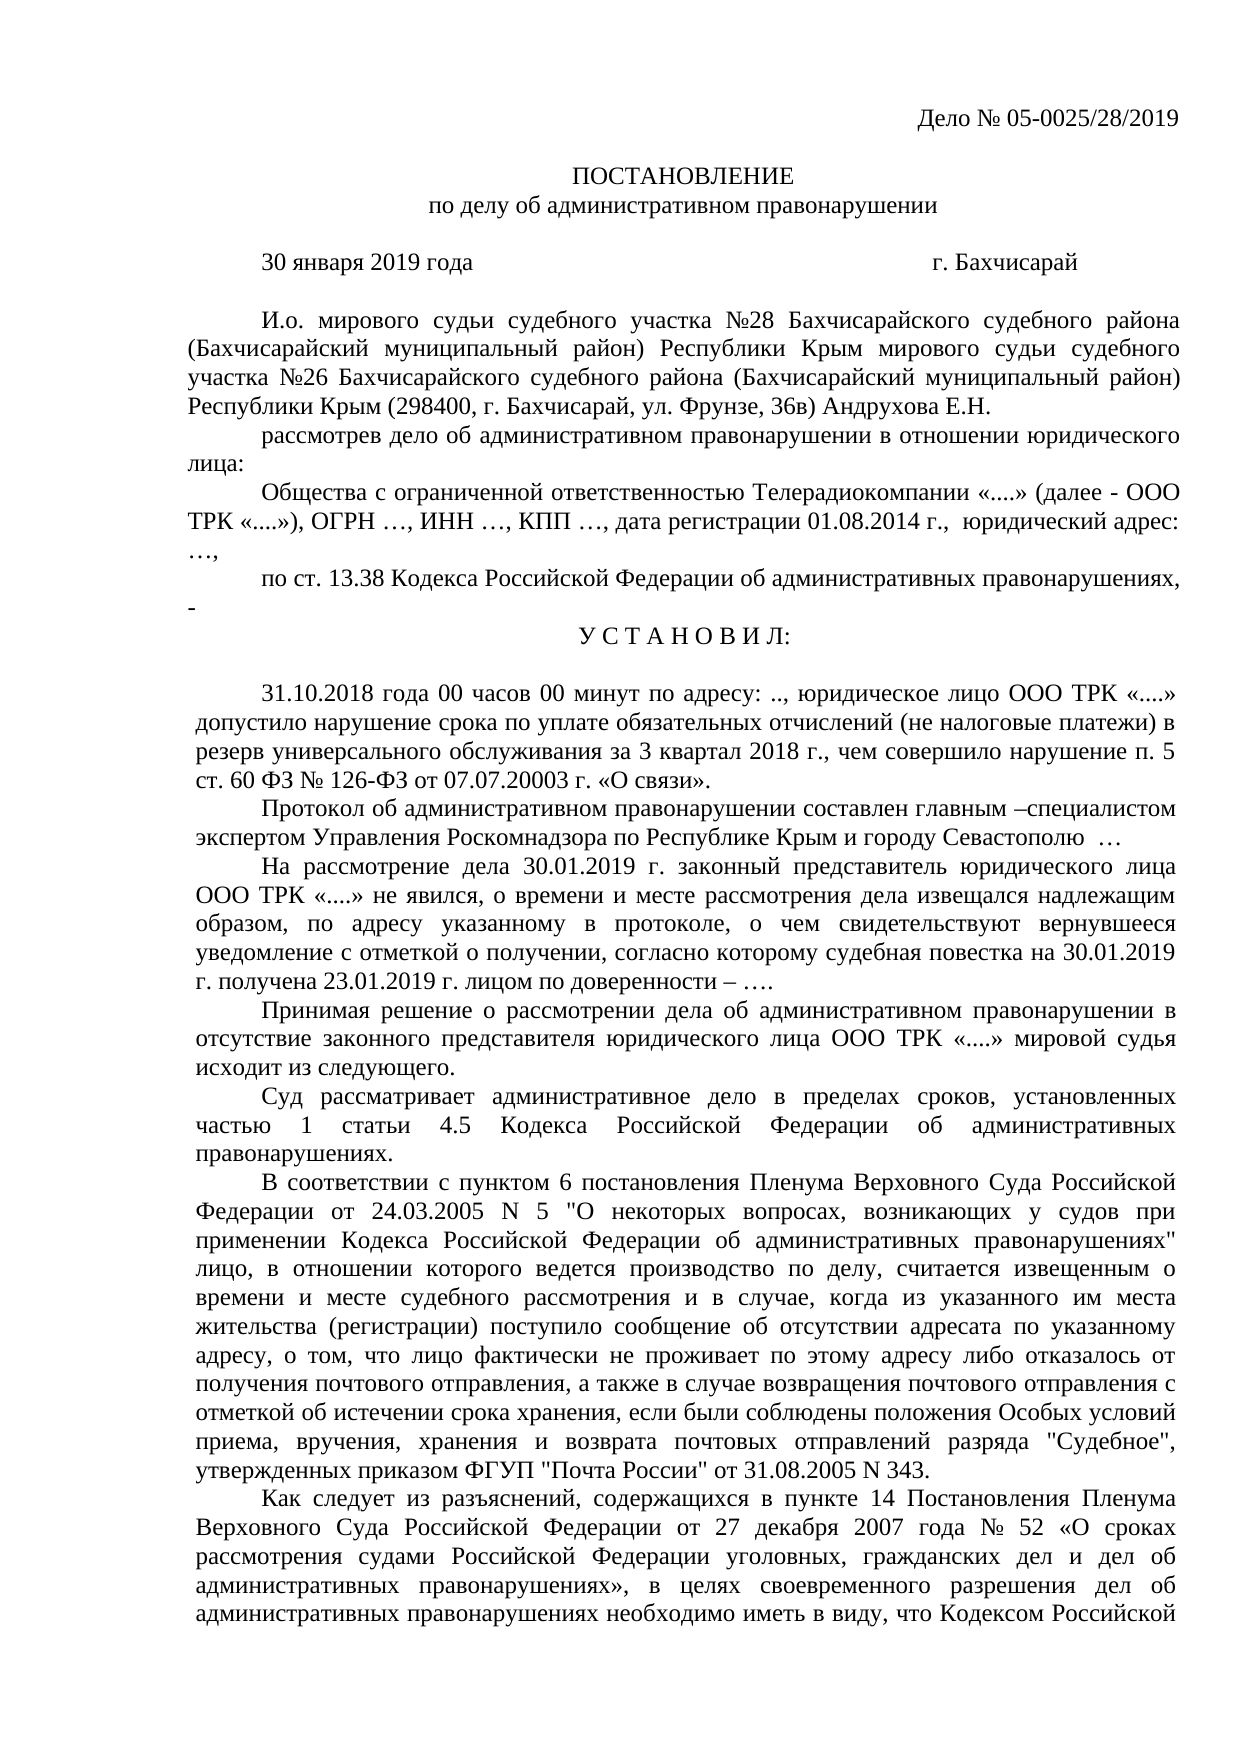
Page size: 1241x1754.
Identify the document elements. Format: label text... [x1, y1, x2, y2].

text ПОСТАНОВЛЕНИЕ [187, 161, 1179, 190]
text На рассмотрение дела 30.01.2019 г. законный представитель юридического лица ООО ТРК «....» не явился, о времени и месте рассмотрения дела извещался надлежащим образом, по адресу указанному в протоколе, о чем свидетельствуют вернувшееся уведомление с отметкой о получении, согласно которому судебная повестка на 30.01.2019 г. получена 23.01.2019 г. лицом по доверенности – …. [195, 851, 1177, 995]
text по делу об административном правонарушении [187, 190, 1179, 218]
text Дело № 05-0025/28/2019 [187, 103, 1179, 132]
text 30 января 2019 года г. Бахчисарай [187, 247, 1179, 276]
text рассмотрев дело об административном правонарушении в отношении юридического лица: [187, 420, 1181, 477]
text И.о. мирового судьи судебного участка №28 Бахчисарайского судебного района (Бахчисарайский муниципальный район) Республики Крым мирового судьи судебного участка №26 Бахчисарайского судебного района (Бахчисарайский муниципальный район) Республики Крым (298400, г. Бахчисарай, ул. Фрунзе, 36в) Андрухова Е.Н. [187, 305, 1181, 420]
text Суд рассматривает административное дело в пределах сроков, установленных частью 1 статьи 4.5 Кодекса Российской Федерации об административных правонарушениях. [195, 1081, 1177, 1167]
text У С Т А Н О В И Л: [187, 621, 1181, 650]
text 31.10.2018 года 00 часов 00 минут по адресу: .., юридическое лицо ООО ТРК «....» допустило нарушение срока по уплате обязательных отчислений (не налоговые платежи) в резерв универсального обслуживания за 3 квартал 2018 г., чем совершило нарушение п. 5 ст. 60 ФЗ № 126-ФЗ от 07.07.20003 г. «О связи». [195, 678, 1177, 793]
text Принимая решение о рассмотрении дела об административном правонарушении в отсутствие законного представителя юридического лица ООО ТРК «....» мировой судья исходит из следующего. [195, 995, 1177, 1081]
text Протокол об административном правонарушении составлен главным –специалистом экспертом Управления Роскомнадзора по Республике Крым и городу Севастополю … [195, 793, 1177, 851]
text по ст. 13.38 Кодекса Российской Федерации об административных правонарушениях, - [187, 563, 1181, 621]
text В соответствии с пунктом 6 постановления Пленума Верховного Суда Российской Федерации от 24.03.2005 N 5 "О некоторых вопросах, возникающих у судов при применении Кодекса Российской Федерации об административных правонарушениях" лицо, в отношении которого ведется производство по делу, считается извещенным о времени и месте судебного рассмотрения и в случае, когда из указанного им места жительства (регистрации) поступило сообщение об отсутствии адресата по указанному адресу, о том, что лицо фактически не проживает по этому адресу либо отказалось от получения почтового отправления, а также в случае возвращения почтового отправления с отметкой об истечении срока хранения, если были соблюдены положения Особых условий приема, вручения, хранения и возврата почтовых отправлений разряда "Судебное", утвержденных приказом ФГУП "Почта России" от 31.08.2005 N 343. [195, 1167, 1177, 1483]
text Общества с ограниченной ответственностью Телерадиокомпании «....» (далее - ООО ТРК «....»), ОГРН …, ИНН …, КПП …, дата регистрации 01.08.2014 г., юридический адрес: …, [187, 477, 1181, 563]
